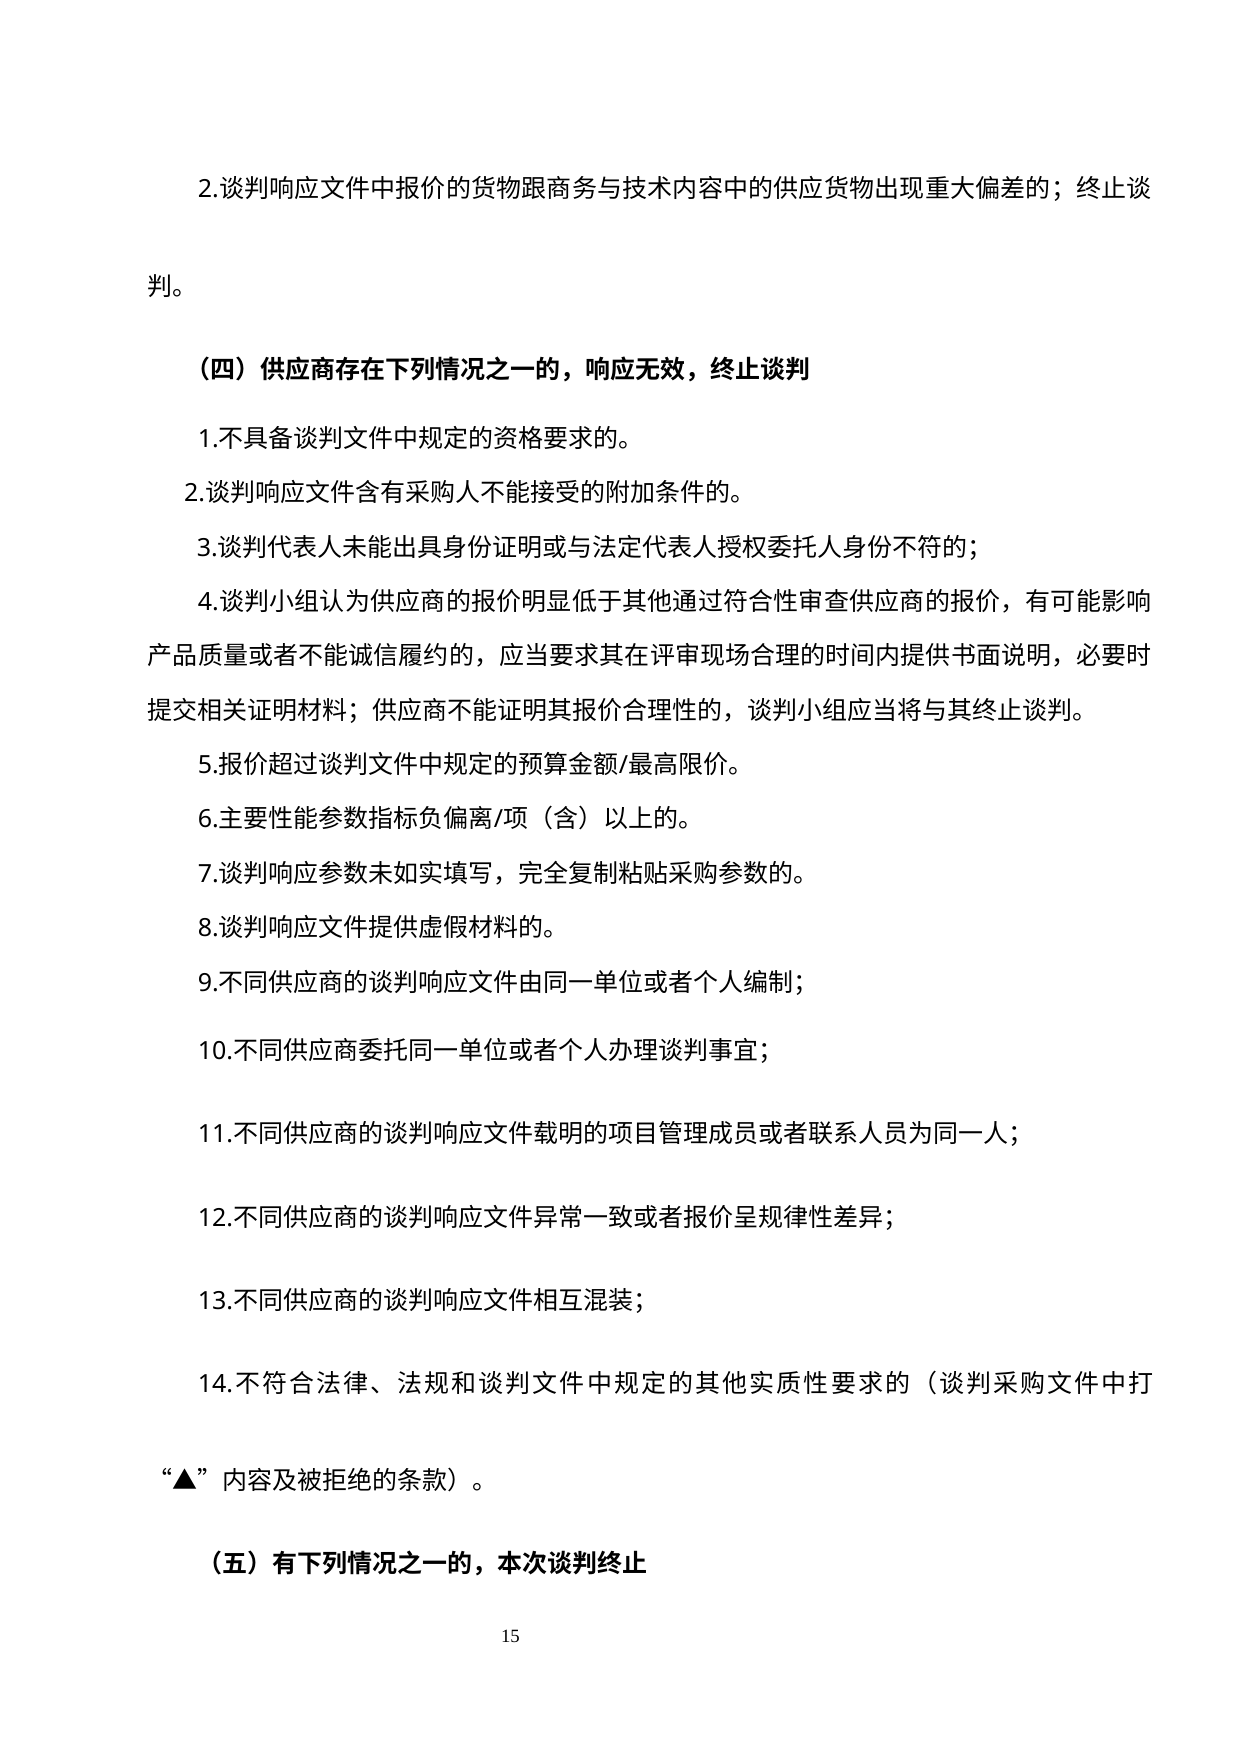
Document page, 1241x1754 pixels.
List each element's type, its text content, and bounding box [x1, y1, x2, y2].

text （四）供应商存在下列情况之一的，响应无效，终止谈判 [148, 335, 1154, 400]
text 6.主要性能参数指标负偏离/项（含）以上的。 [148, 799, 1154, 835]
text 12.不同供应商的谈判响应文件异常一致或者报价呈规律性差异； [148, 1183, 1154, 1248]
text 2.谈判响应文件中报价的货物跟商务与技术内容中的供应货物出现重大偏差的；终止谈判。 [148, 154, 1154, 317]
text 2.谈判响应文件含有采购人不能接受的附加条件的。 [148, 473, 1154, 509]
text 7.谈判响应参数未如实填写，完全复制粘贴采购参数的。 [148, 853, 1154, 889]
text 4.谈判小组认为供应商的报价明显低于其他通过符合性审查供应商的报价，有可能影响产品质量或者不能诚信履约的，应当要求其在评审现场合理的时间内提供书面说明，必要时提交相关证明材料；供应商不能证明其报价合理性的，谈判小组应当将与其终止谈判。 [148, 581, 1154, 726]
text 13.不同供应商的谈判响应文件相互混装； [148, 1266, 1154, 1331]
text 10.不同供应商委托同一单位或者个人办理谈判事宜； [148, 1016, 1154, 1081]
text 1.不具备谈判文件中规定的资格要求的。 [148, 418, 1154, 454]
text （五）有下列情况之一的，本次谈判终止 [198, 1529, 1154, 1594]
text 8.谈判响应文件提供虚假材料的。 [148, 908, 1154, 944]
text 14.不符合法律、法规和谈判文件中规定的其他实质性要求的（谈判采购文件中打“▲”内容及被拒绝的条款）。 [148, 1349, 1154, 1511]
text 5.报价超过谈判文件中规定的预算金额/最高限价。 [148, 744, 1154, 781]
text 3.谈判代表人未能出具身份证明或与法定代表人授权委托人身份不符的； [148, 527, 1154, 563]
text 9.不同供应商的谈判响应文件由同一单位或者个人编制； [148, 962, 1154, 998]
text 11.不同供应商的谈判响应文件载明的项目管理成员或者联系人员为同一人； [148, 1099, 1154, 1164]
